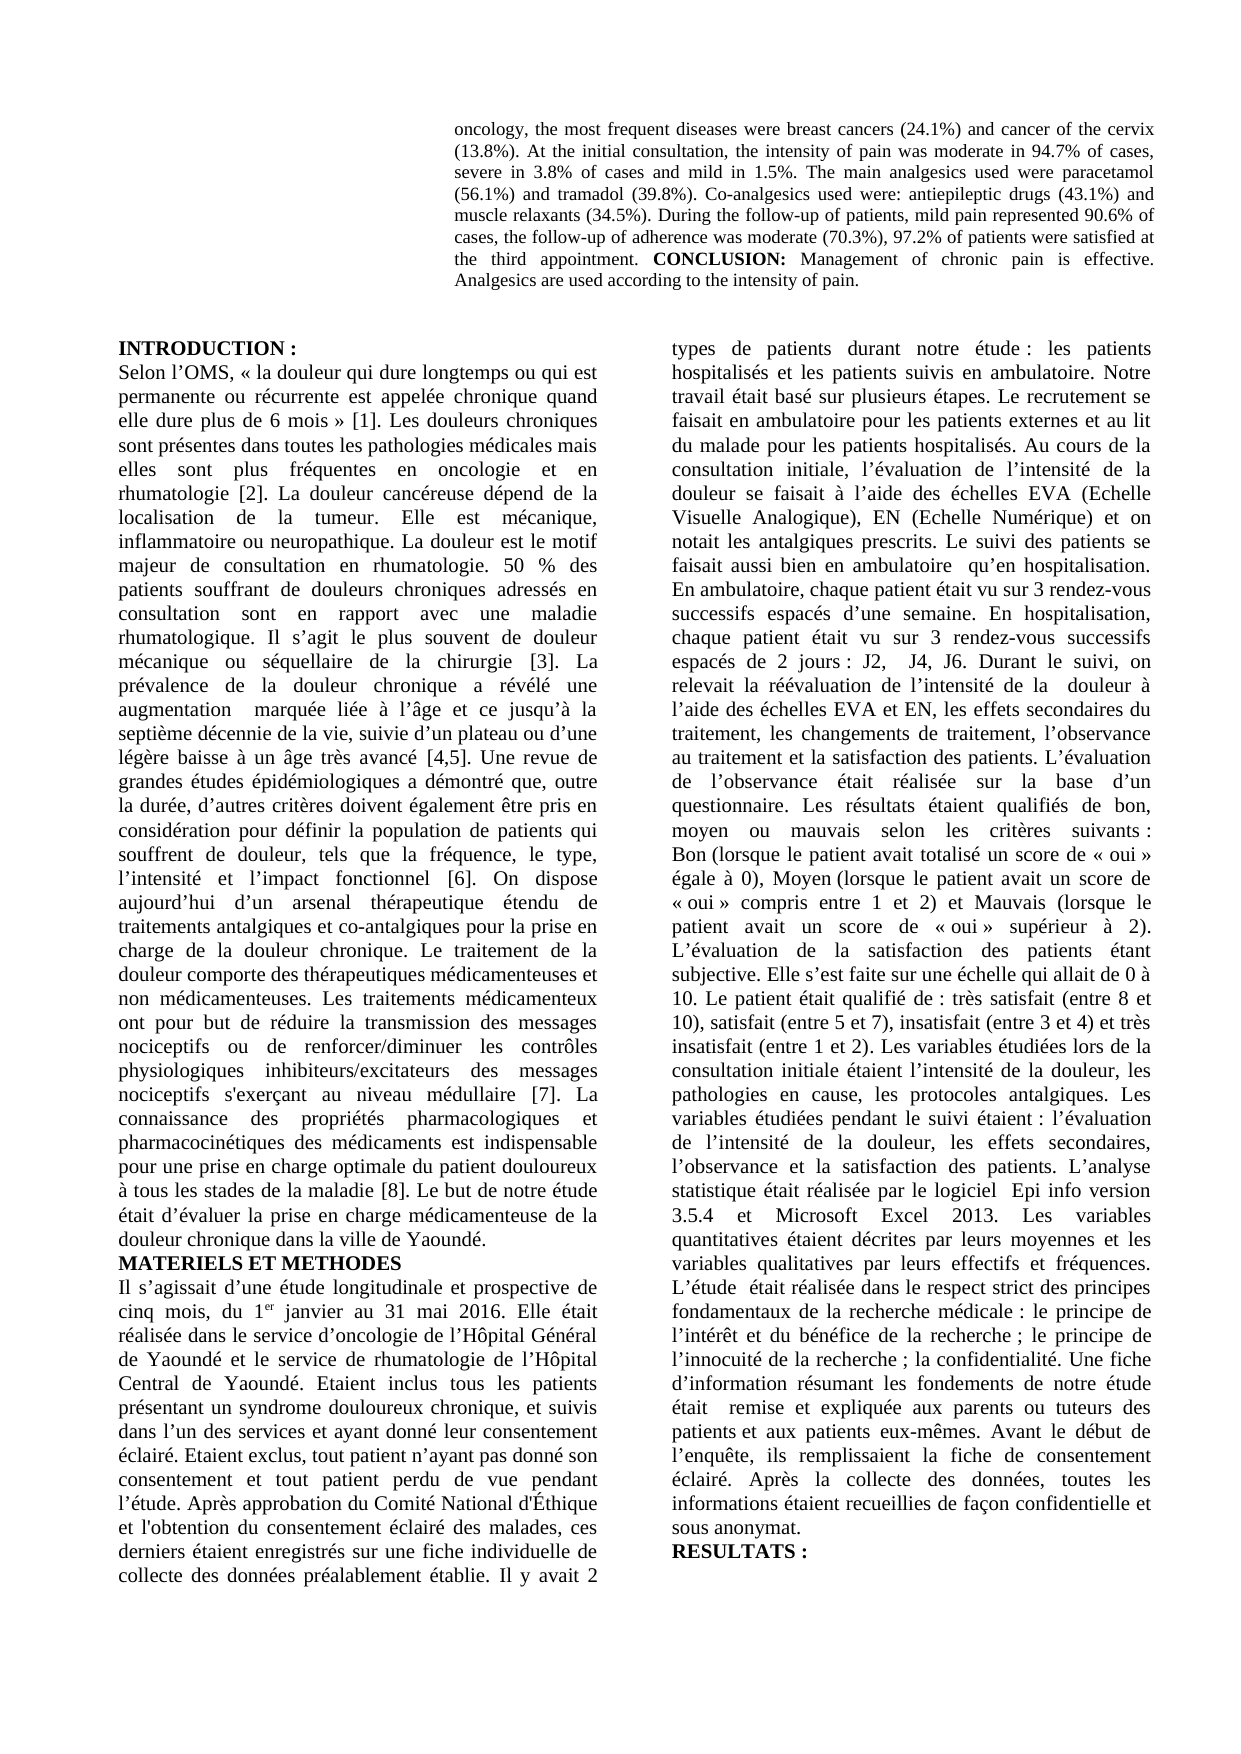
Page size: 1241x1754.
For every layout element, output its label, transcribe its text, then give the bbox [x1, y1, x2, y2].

text MATERIELS ET METHODES [118, 1251, 598, 1275]
text RESULTATS : [672, 1539, 1152, 1563]
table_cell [443, 118, 1167, 312]
text Selon l’OMS, « la douleur qui dure longtemps ou qui est permanente ou récurrente est appelée chronique quand elle dure plus de 6 mois » [1]. Les douleurs chroniques sont présentes dans toutes les pathologies médicales mais elles sont plus fréquentes en oncologie et en rhumatologie [2]. La douleur cancéreuse dépend de la localisation de la tumeur. Elle est mécanique, inflammatoire ou neuropathique. La douleur est le motif majeur de consultation en rhumatologie. 50 % des patients souffrant de douleurs chroniques adressés en consultation sont en rapport avec une maladie rhumatologique. Il s’agit le plus souvent de douleur mécanique ou séquellaire de la chirurgie [3]. La prévalence de la douleur chronique a révélé une augmentation marquée liée à l’âge et ce jusqu’à la septième décennie de la vie, suivie d’un plateau ou d’une légère baisse à un âge très avancé [4,5]. Une revue de grandes études épidémiologiques a démontré que, outre la durée, d’autres critères doivent également être pris en considération pour définir la population de patients qui souffrent de douleur, tels que la fréquence, le type, l’intensité et l’impact fonctionnel [6]. On dispose aujourd’hui d’un arsenal thérapeutique étendu de traitements antalgiques et co-antalgiques pour la prise en charge de la douleur chronique. Le traitement de la douleur comporte des thérapeutiques médicamenteuses et non médicamenteuses. Les traitements médicamenteux ont pour but de réduire la transmission des messages nociceptifs ou de renforcer/diminuer les contrôles physiologiques inhibiteurs/excitateurs des messages nociceptifs s'exerçant au niveau médullaire [7]. La connaissance des propriétés pharmacologiques et pharmacocinétiques des médicaments est indispensable pour une prise en charge optimale du patient douloureux à tous les stades de la maladie [8]. Le but de notre étude était d’évaluer la prise en charge médicamenteuse de la douleur chronique dans la ville de Yaoundé. [118, 360, 598, 1251]
text Il s’agissait d’une étude longitudinale et prospective de cinq mois, du 1er janvier au 31 mai 2016. Elle était réalisée dans le service d’oncologie de l’Hôpital Général de Yaoundé et le service de rhumatologie de l’Hôpital Central de Yaoundé. Etaient inclus tous les patients présentant un syndrome douloureux chronique, et suivis dans l’un des services et ayant donné leur consentement éclairé. Etaient exclus, tout patient n’ayant pas donné son consentement et tout patient perdu de vue pendant l’étude. Après approbation du Comité National d'Éthique et l'obtention du consentement éclairé des malades, ces derniers étaient enregistrés sur une fiche individuelle de collecte des données préalablement établie. Il y avait 2 types de patients durant notre étude : les patients hospitalisés et les patients suivis en ambulatoire. Notre travail était basé sur plusieurs étapes. Le recrutement se faisait en ambulatoire pour les patients externes et au lit du malade pour les patients hospitalisés. Au cours de la consultation initiale, l’évaluation de l’intensité de la douleur se faisait à l’aide des échelles EVA (Echelle Visuelle Analogique), EN (Echelle Numérique) et on notait les antalgiques prescrits. Le suivi des patients se faisait aussi bien en ambulatoire qu’en hospitalisation. En ambulatoire, chaque patient était vu sur 3 rendez-vous successifs espacés d’une semaine. En hospitalisation, chaque patient était vu sur 3 rendez-vous successifs espacés de 2 jours : J2, J4, J6. Durant le suivi, on relevait la réévaluation de l’intensité de la douleur à l’aide des échelles EVA et EN, les effets secondaires du traitement, les changements de traitement, l’observance au traitement et la satisfaction des patients. L’évaluation de l’observance était réalisée sur la base d’un questionnaire. Les résultats étaient qualifiés de bon, moyen ou mauvais selon les critères suivants : Bon (lorsque le patient avait totalisé un score de « oui » égale à 0), Moyen (lorsque le patient avait un score de « oui » compris entre 1 et 2) et Mauvais (lorsque le patient avait un score de « oui » supérieur à 2). L’évaluation de la satisfaction des patients étant subjective. Elle s’est faite sur une échelle qui allait de 0 à 10. Le patient était qualifié de : très satisfait (entre 8 et 10), satisfait (entre 5 et 7), insatisfait (entre 3 et 4) et très insatisfait (entre 1 et 2). Les variables étudiées lors de la consultation initiale étaient l’intensité de la douleur, les pathologies en cause, les protocoles antalgiques. Les variables étudiées pendant le suivi étaient : l’évaluation de l’intensité de la douleur, les effets secondaires, l’observance et la satisfaction des patients. L’analyse statistique était réalisée par le logiciel Epi info version 3.5.4 et Microsoft Excel 2013. Les variables quantitatives étaient décrites par leurs moyennes et les variables qualitatives par leurs effectifs et fréquences. L’étude était réalisée dans le respect strict des principes fondamentaux de la recherche médicale : le principe de l’intérêt et du bénéfice de la recherche ; le principe de l’innocuité de la recherche ; la confidentialité. Une fiche d’information résumant les fondements de notre étude était remise et expliquée aux parents ou tuteurs des patients et aux patients eux-mêmes. Avant le début de l’enquête, ils remplissaient la fiche de consentement éclairé. Après la collecte des données, toutes les informations étaient recueillies de façon confidentielle et sous anonymat. [672, 336, 1152, 1539]
text INTRODUCTION : [118, 336, 598, 360]
